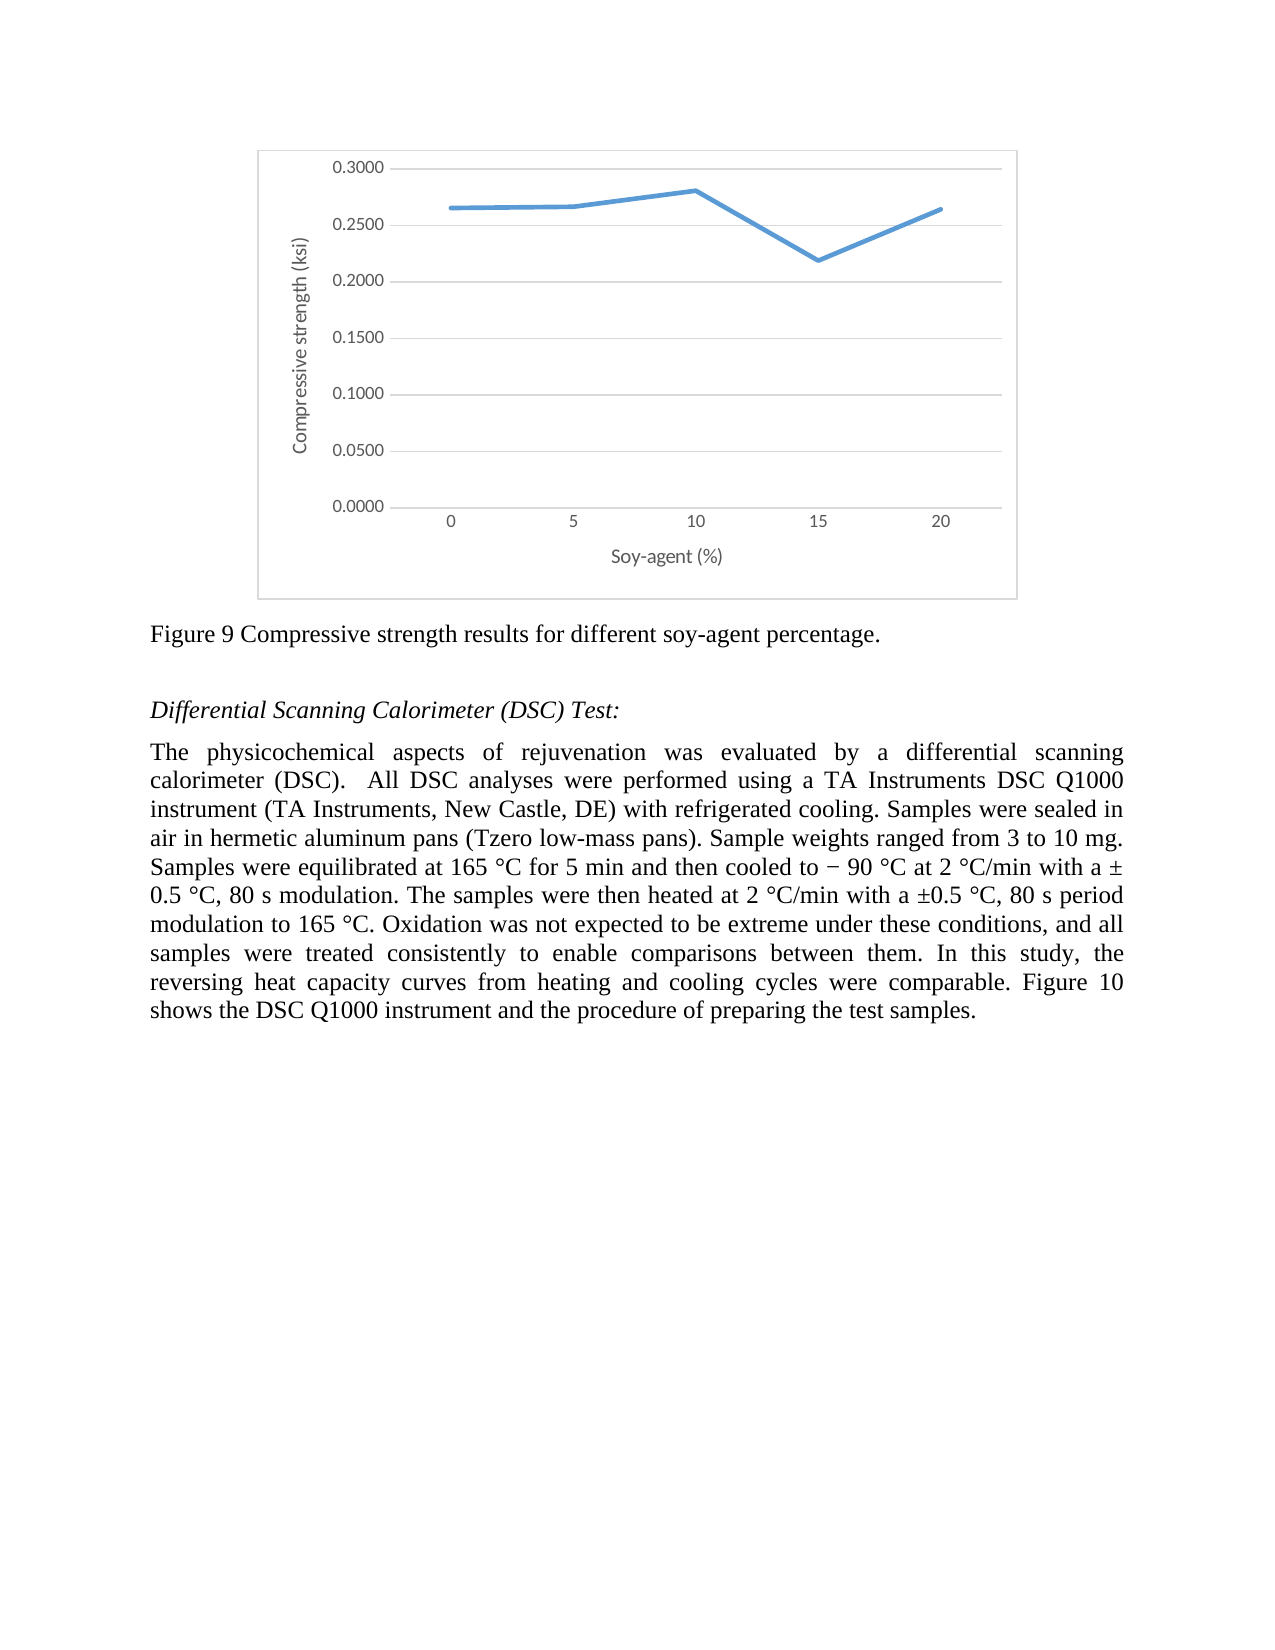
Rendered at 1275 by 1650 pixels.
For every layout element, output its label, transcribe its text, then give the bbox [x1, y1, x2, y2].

text Figure 9 Compressive strength results for different soy-agent percentage. [150, 619, 1125, 648]
text The physicochemical aspects of rejuvenation was evaluated by a differential scanning calorimeter (DSC). All DSC analyses were performed using a TA Instruments DSC Q1000 instrument (TA Instruments, New Castle, DE) with refrigerated cooling. Samples were sealed in air in hermetic aluminum pans (Tzero low-mass pans). Sample weights ranged from 3 to 10 mg. Samples were equilibrated at 165 °C for 5 min and then cooled to − 90 °C at 2 °C/min with a ± 0.5 °C, 80 s modulation. The samples were then heated at 2 °C/min with a ±0.5 °C, 80 s period modulation to 165 °C. Oxidation was not expected to be extreme under these conditions, and all samples were treated consistently to enable comparisons between them. In this study, the reversing heat capacity curves from heating and cooling cycles were comparable. Figure 10 shows the DSC Q1000 instrument and the procedure of preparing the test samples. [150, 737, 1125, 1024]
text Differential Scanning Calorimeter (DSC) Test: [150, 695, 1125, 724]
